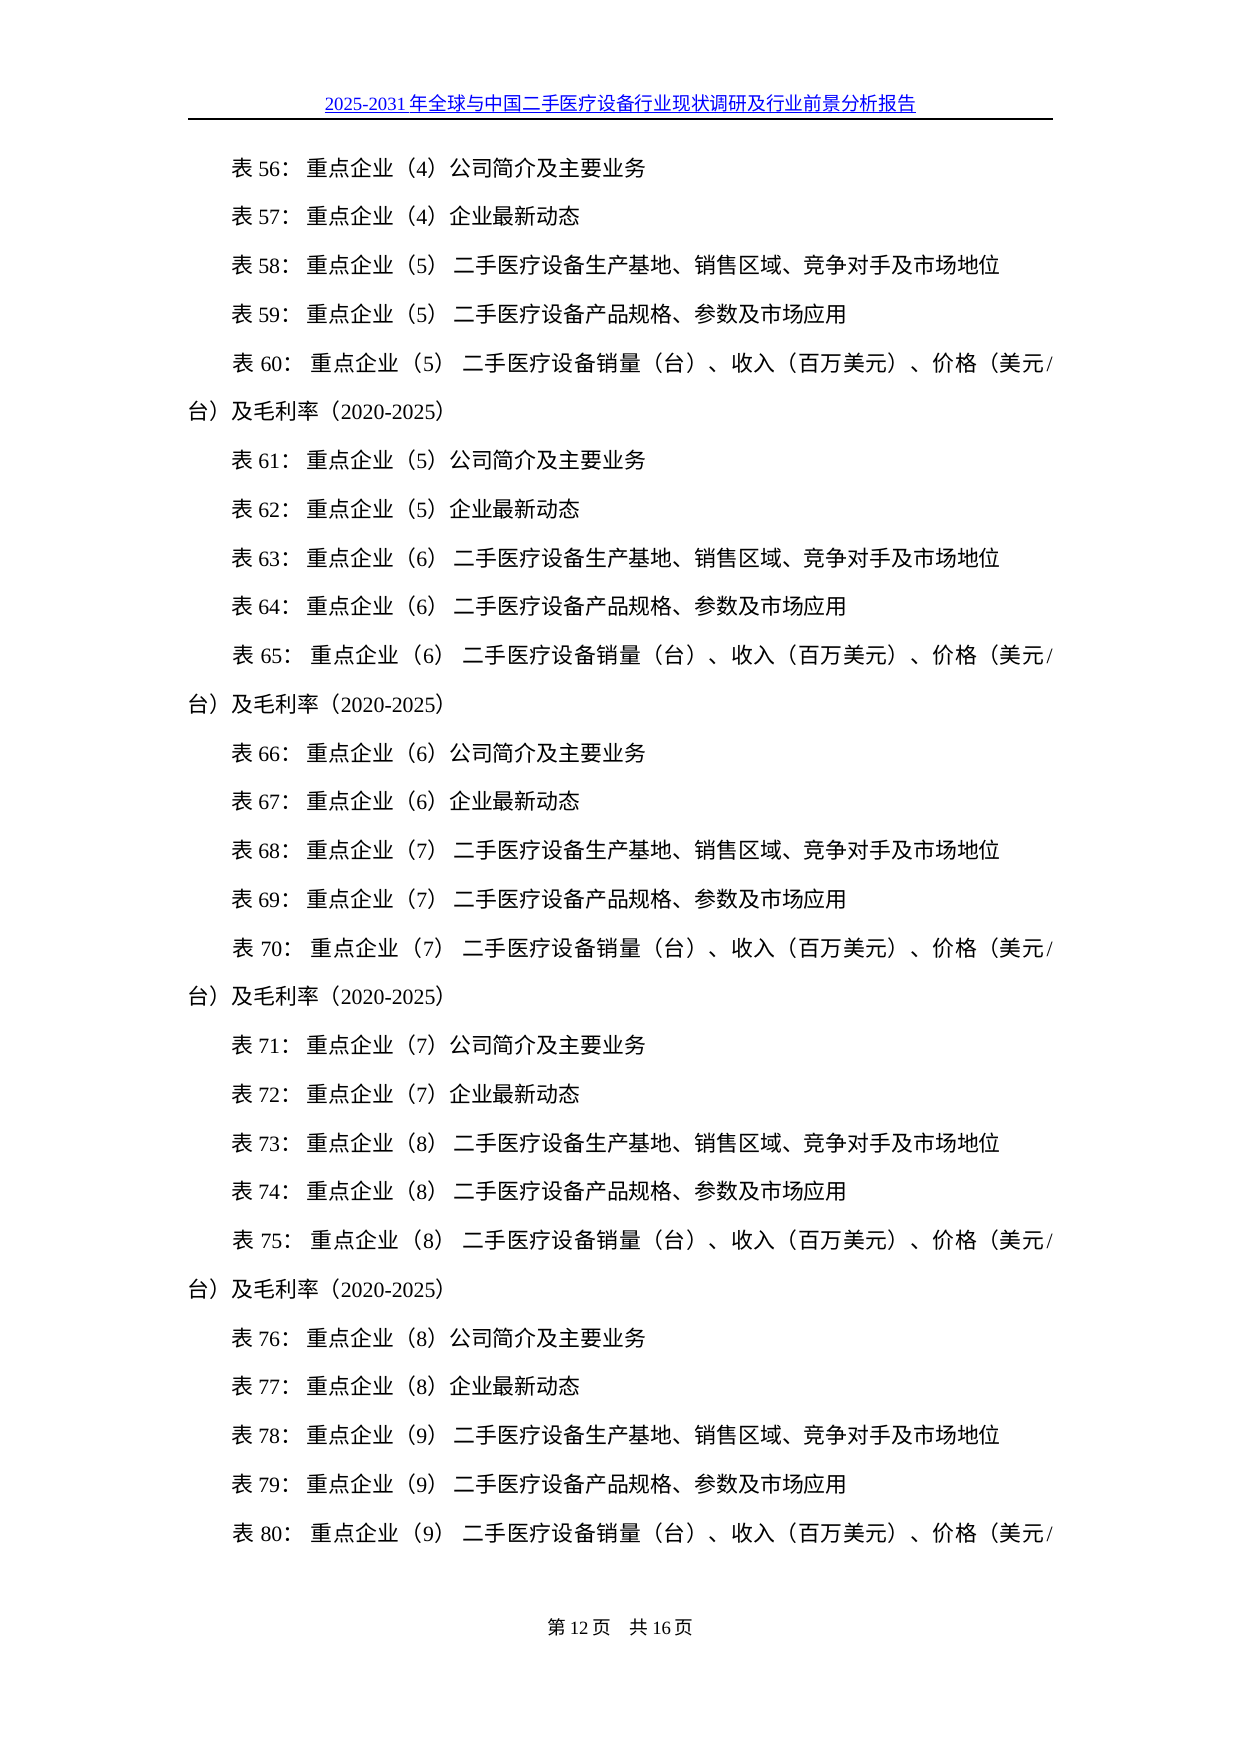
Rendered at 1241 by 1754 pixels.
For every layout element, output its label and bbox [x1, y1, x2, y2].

text [187, 150, 1053, 1548]
